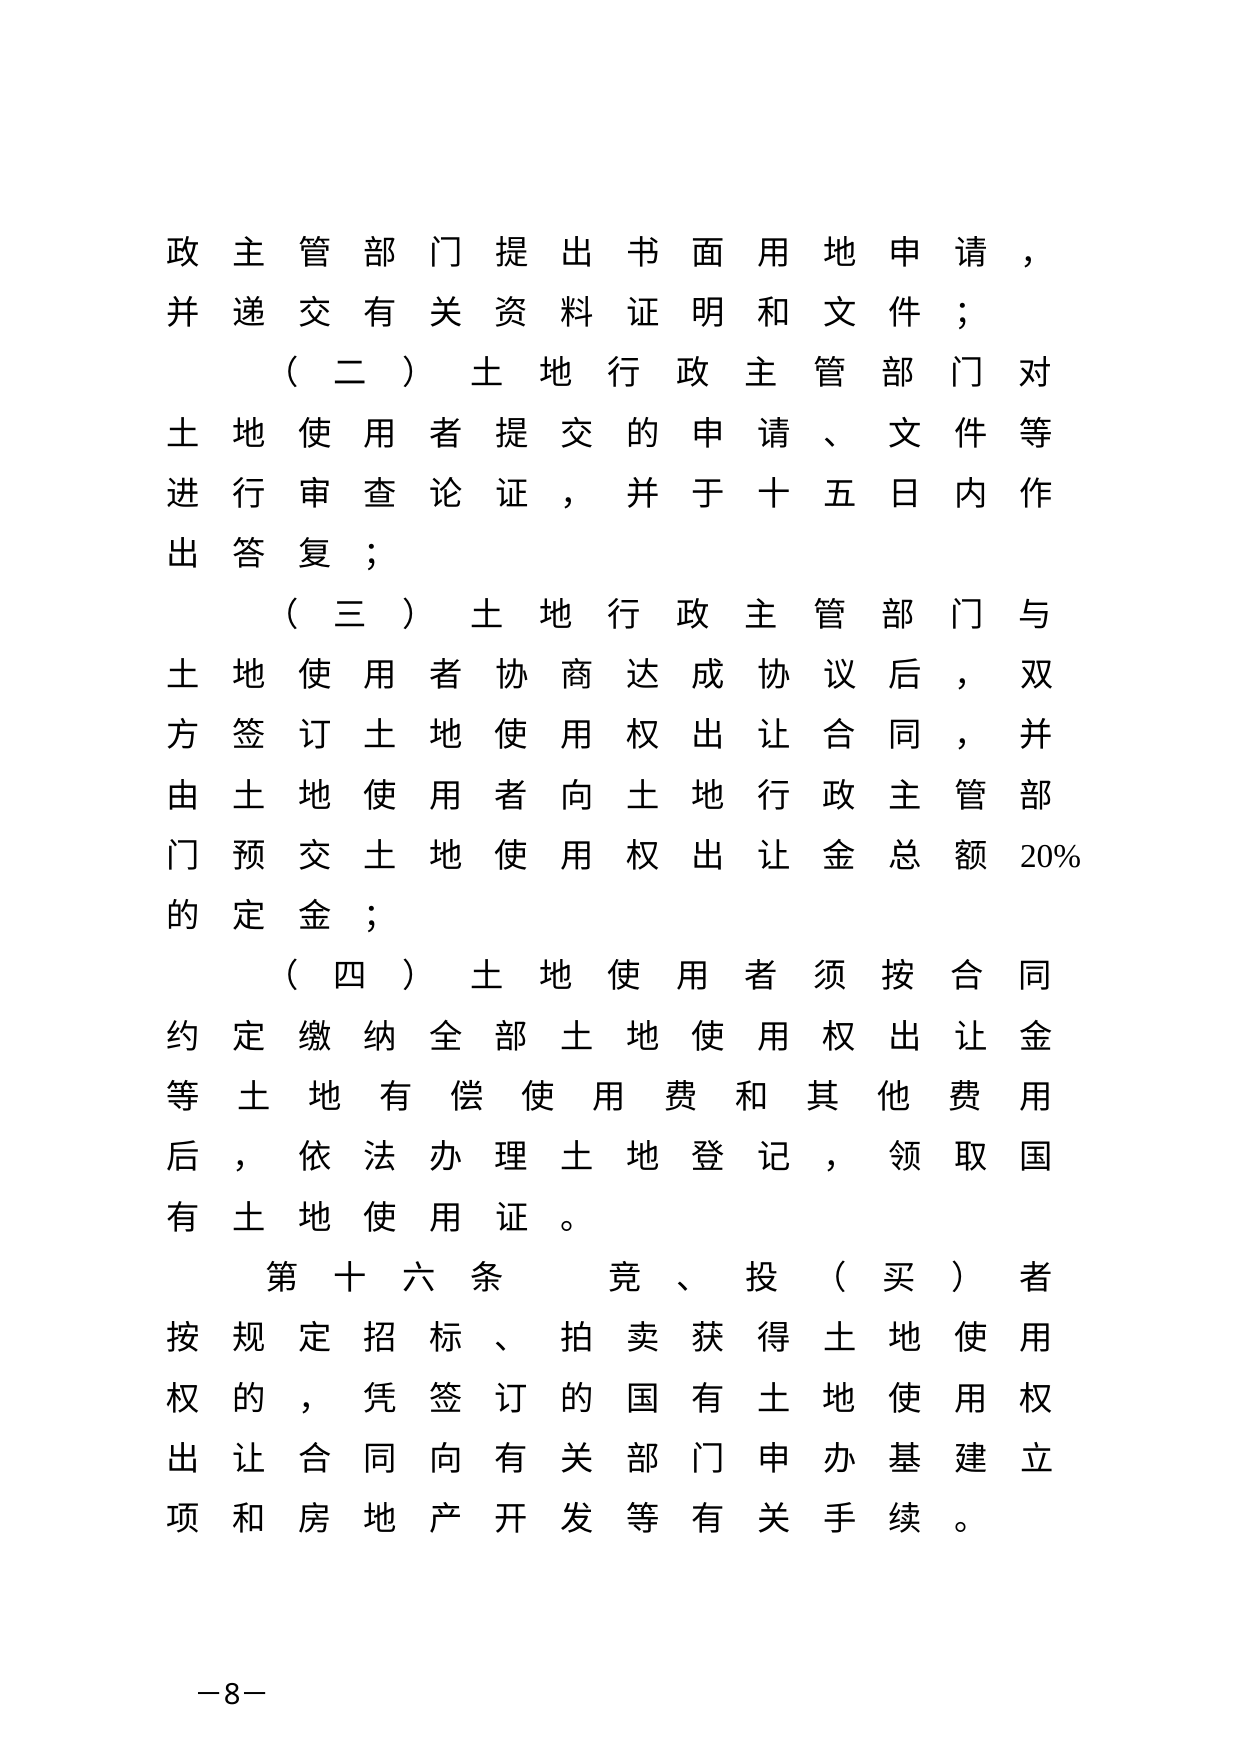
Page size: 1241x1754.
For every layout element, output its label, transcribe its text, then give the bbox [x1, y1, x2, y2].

text （三）土地行政主管部门与土地使用者协商达成协议后，双方签订土地使用权出让合同，并由土地使用者向土地行政主管部门预交土地使用权出让金总额20%的定金； [167, 581, 1085, 943]
text （二）土地行政主管部门对土地使用者提交的申请、文件等进行审查论证，并于十五日内作出答复； [167, 340, 1085, 581]
text （四）土地使用者须按合同约定缴纳全部土地使用权出让金等土地有偿使用费和其他费用后，依法办理土地登记，领取国有土地使用证。 [167, 943, 1085, 1245]
text 第十六条 竞、投（买）者按规定招标、拍卖获得土地使用权的，凭签订的国有土地使用权出让合同向有关部门申办基建立项和房地产开发等有关手续。 [167, 1245, 1085, 1546]
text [167, 219, 1085, 340]
